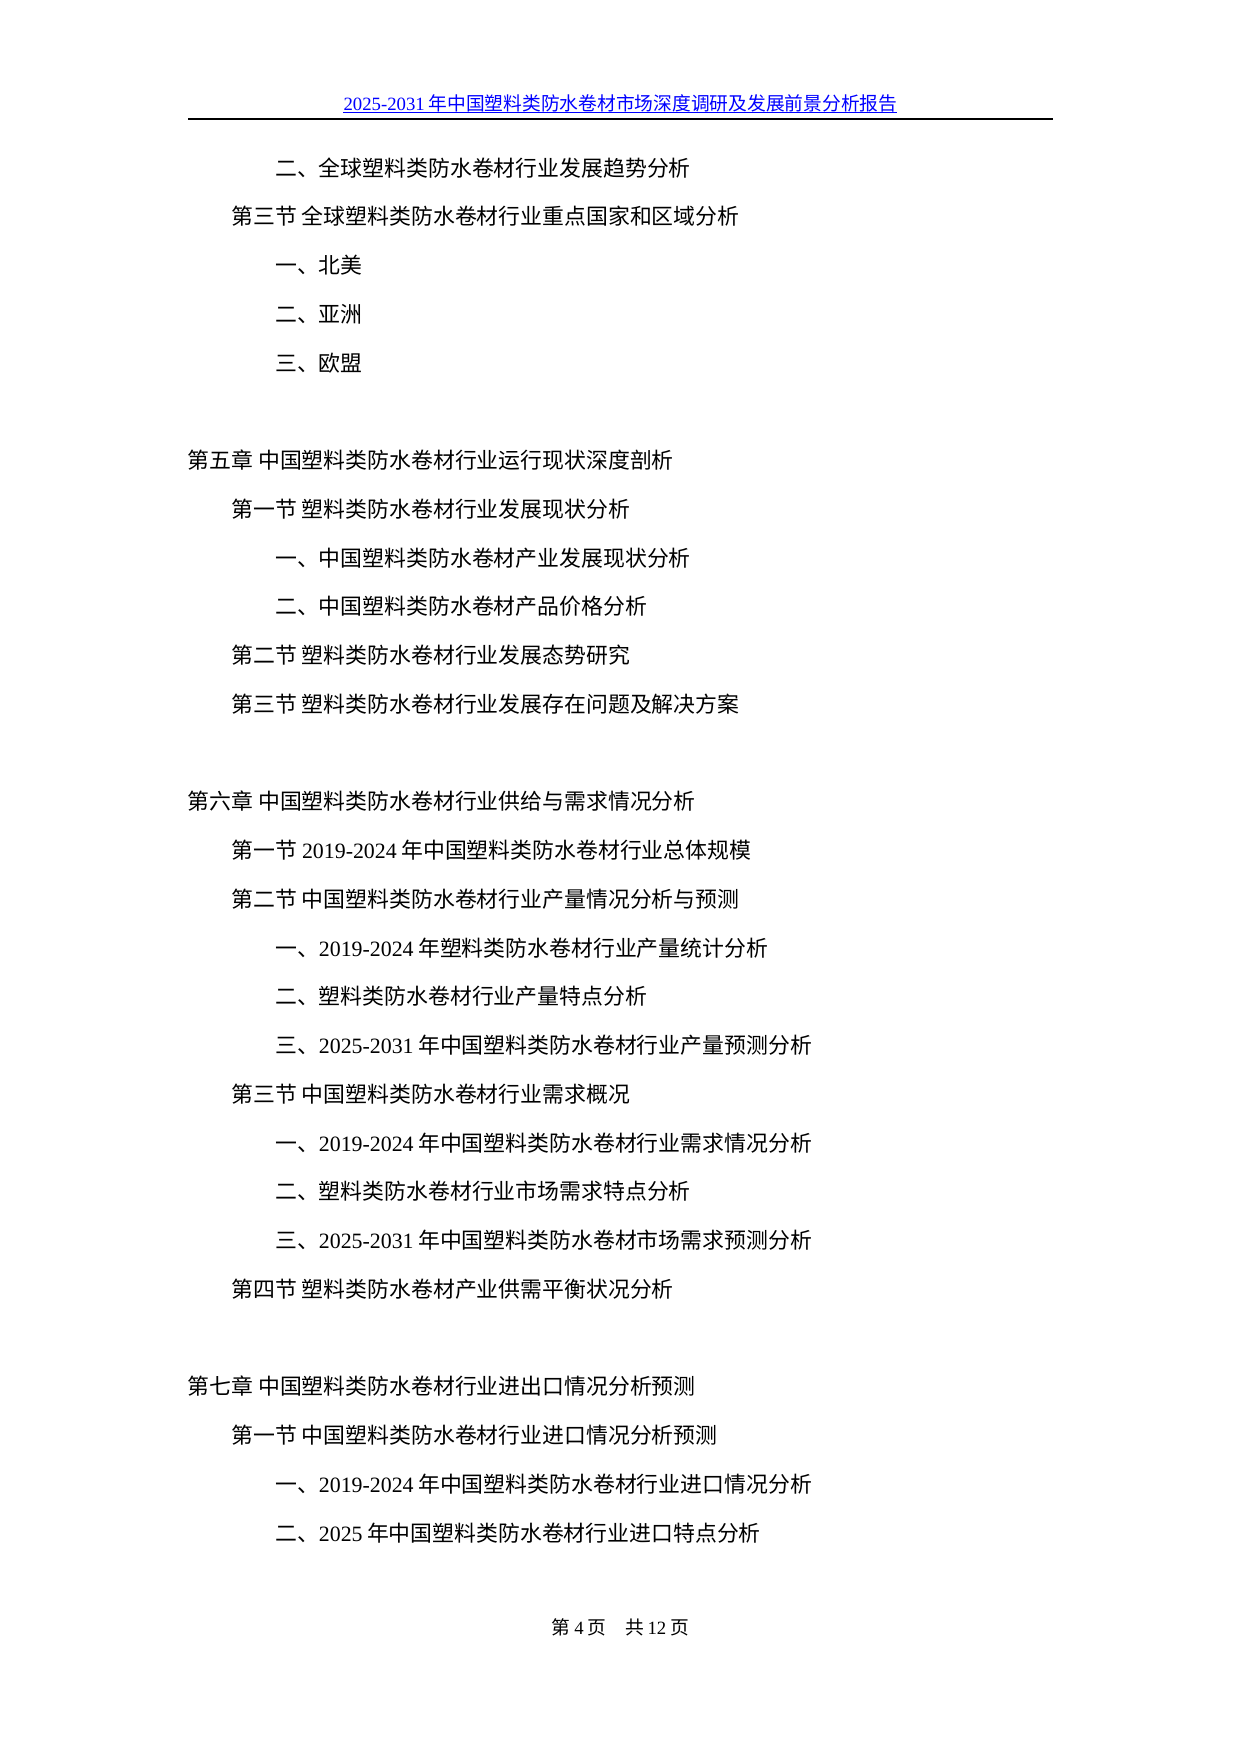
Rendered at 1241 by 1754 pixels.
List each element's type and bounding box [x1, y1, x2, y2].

text [187, 150, 1053, 1548]
